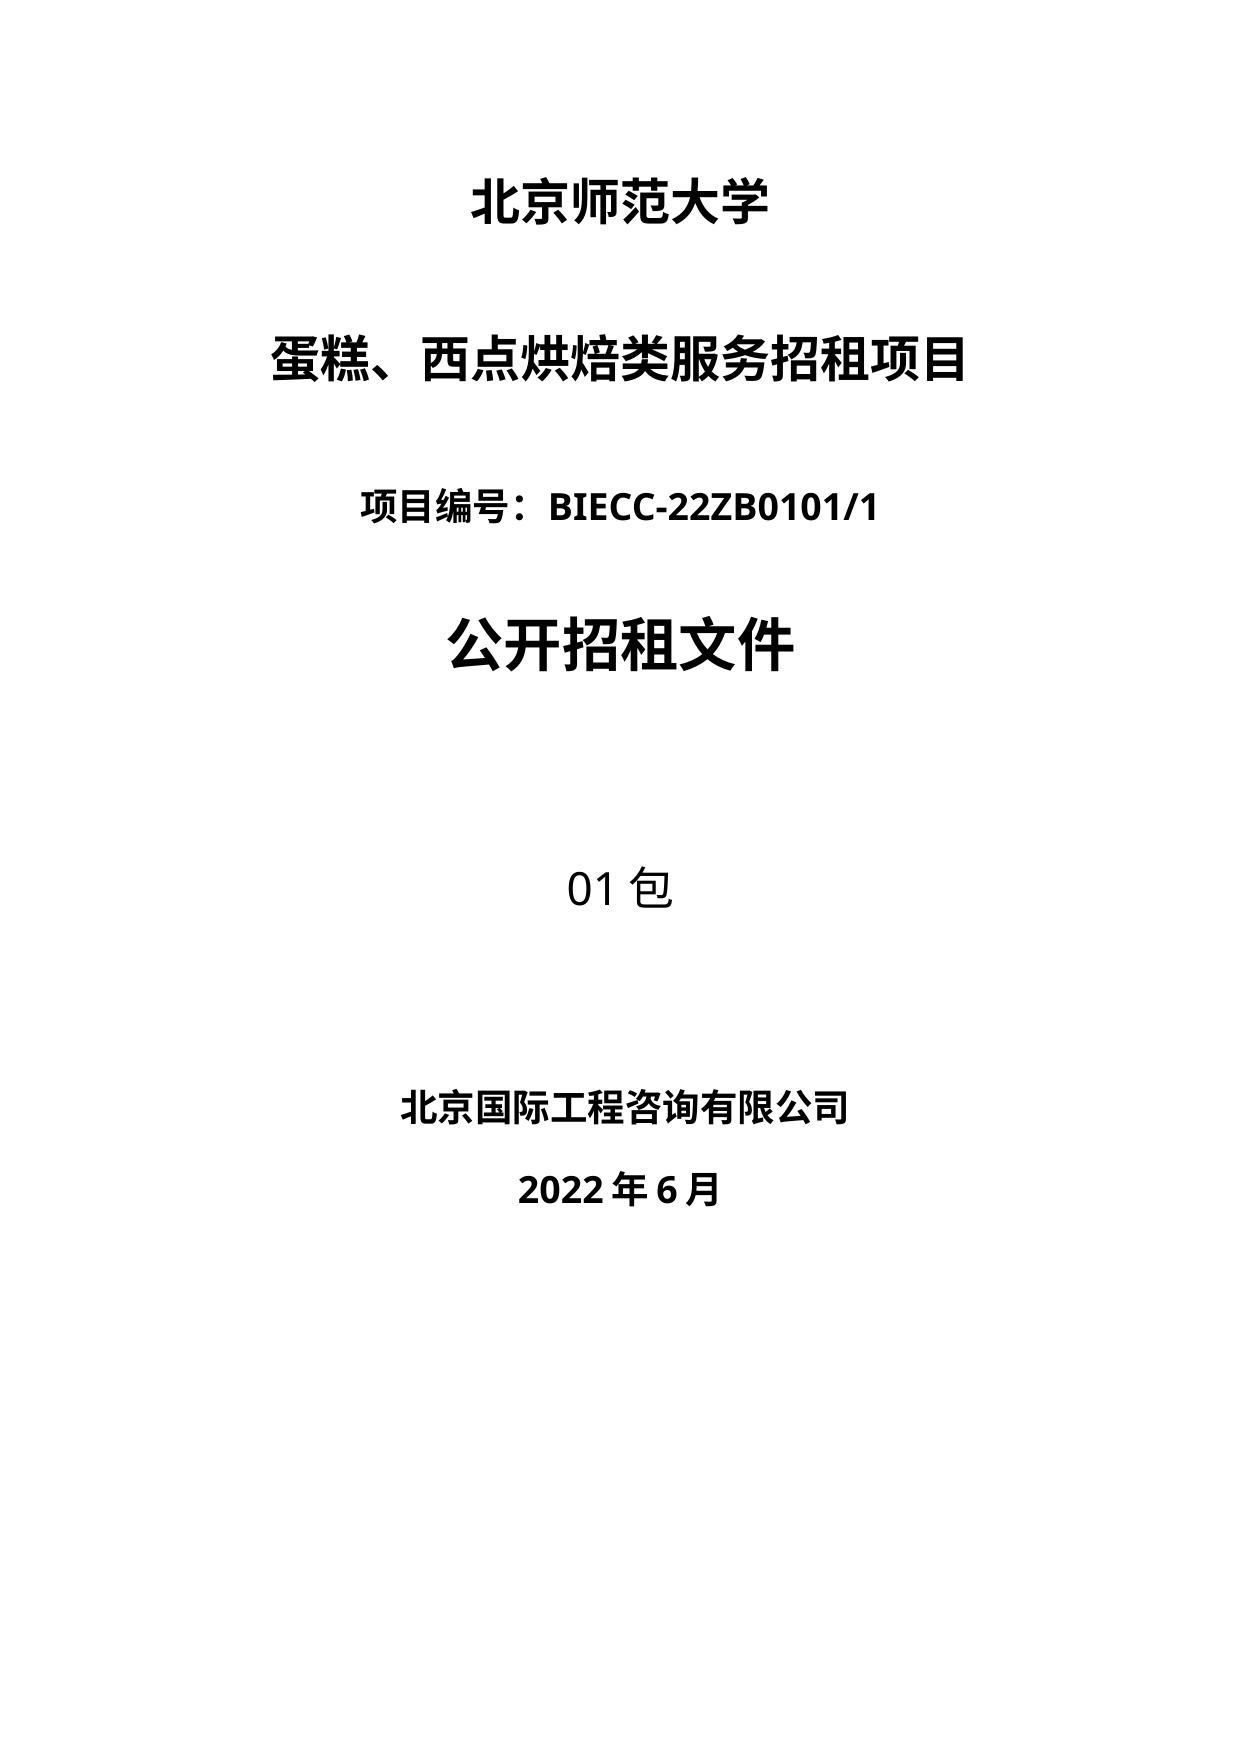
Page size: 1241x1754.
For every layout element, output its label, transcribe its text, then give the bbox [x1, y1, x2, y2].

text 北京师范大学 [177, 162, 1063, 235]
text 蛋糕、西点烘焙类服务招租项目 [177, 320, 1063, 392]
text 北京国际工程咨询有限公司 [177, 1078, 1063, 1132]
text 01包 [177, 852, 1063, 918]
text 项目编号：BIECC-22ZB0101/1 [177, 477, 1063, 532]
text 公开招租文件 [177, 598, 1063, 683]
text 2022年6月 [177, 1160, 1063, 1214]
